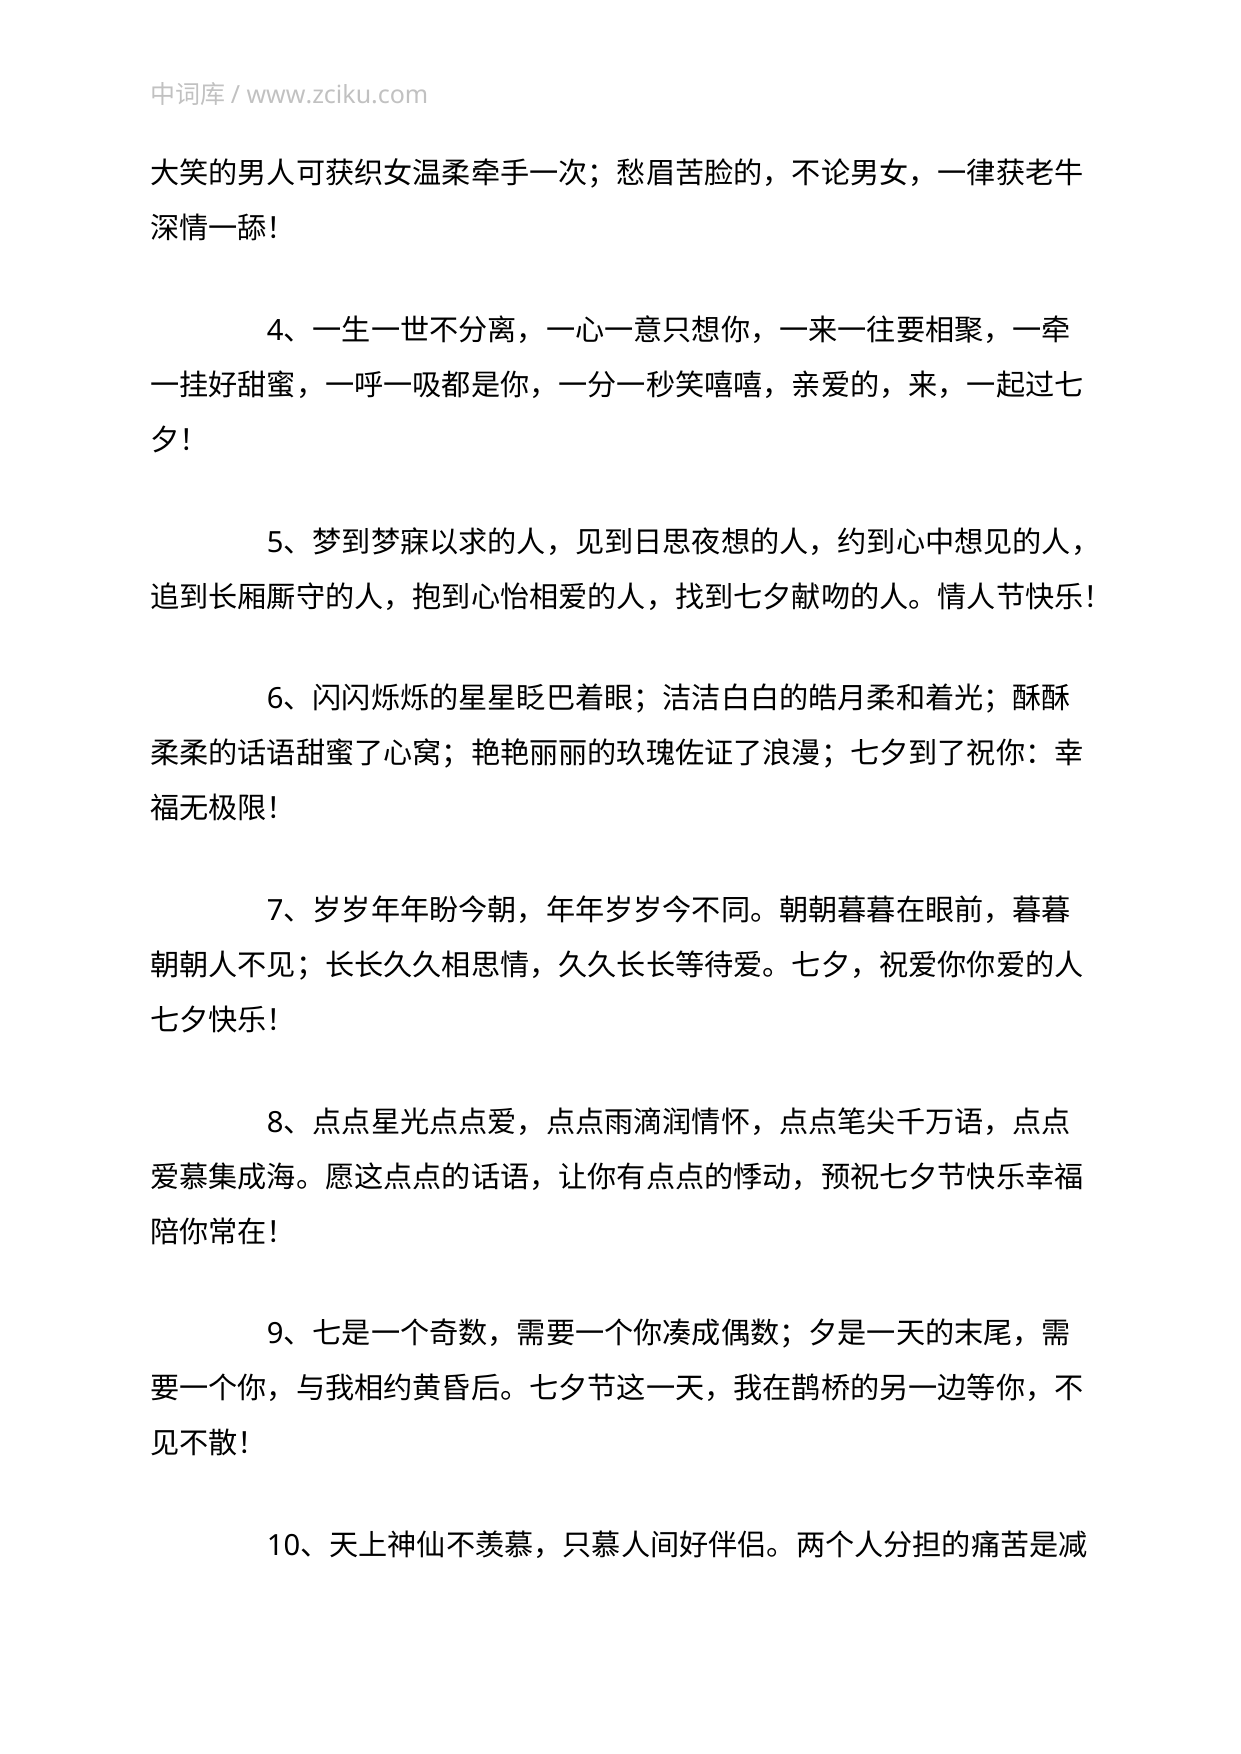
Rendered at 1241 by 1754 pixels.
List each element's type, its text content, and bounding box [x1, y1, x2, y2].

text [150, 1522, 1090, 1564]
text 5、梦到梦寐以求的人，见到日思夜想的人，约到心中想见的人，追到长厢厮守的人，抱到心怡相爱的人，找到七夕献吻的人。情人节快乐！ [150, 518, 1090, 616]
text 8、点点星光点点爱，点点雨滴润情怀，点点笔尖千万语，点点爱慕集成海。愿这点点的话语，让你有点点的悸动，预祝七夕节快乐幸福陪你常在！ [150, 1098, 1090, 1251]
text 4、一生一世不分离，一心一意只想你，一来一往要相聚，一牵一挂好甜蜜，一呼一吸都是你，一分一秒笑嘻嘻，亲爱的，来，一起过七夕！ [150, 307, 1090, 459]
text 9、七是一个奇数，需要一个你凑成偶数；夕是一天的末尾，需要一个你，与我相约黄昏后。七夕节这一天，我在鹊桥的另一边等你，不见不散！ [150, 1310, 1090, 1462]
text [150, 150, 1090, 247]
text 7、岁岁年年盼今朝，年年岁岁今不同。朝朝暮暮在眼前，暮暮朝朝人不见；长长久久相思情，久久长长等待爱。七夕，祝爱你你爱的人七夕快乐！ [150, 887, 1090, 1039]
text 6、闪闪烁烁的星星眨巴着眼；洁洁白白的皓月柔和着光；酥酥柔柔的话语甜蜜了心窝；艳艳丽丽的玖瑰佐证了浪漫；七夕到了祝你：幸福无极限！ [150, 675, 1090, 827]
